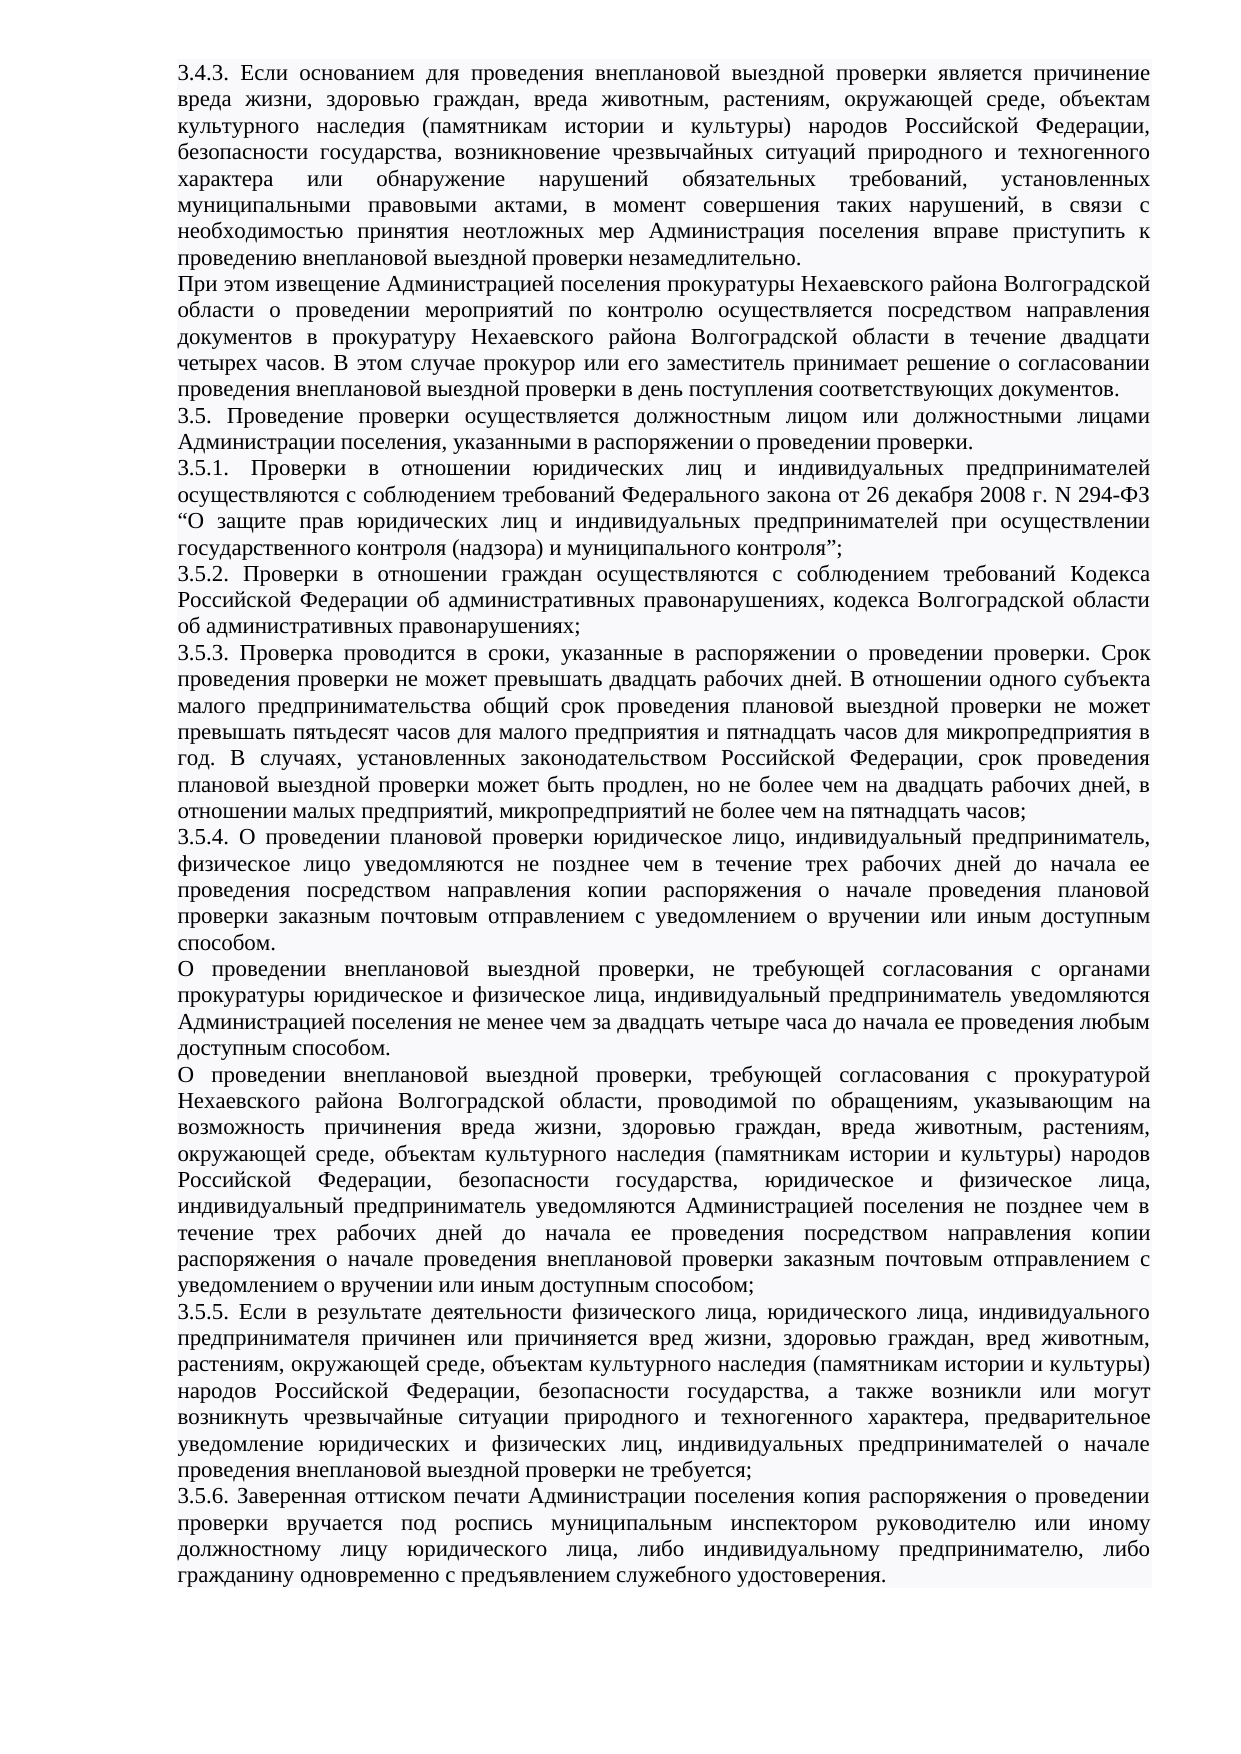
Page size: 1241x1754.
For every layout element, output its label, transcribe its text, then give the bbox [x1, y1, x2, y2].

text 3.5.3. Проверка проводится в сроки, указанные в распоряжении о проведении проверки. Срок проведения проверки не может превышать двадцать рабочих дней. В отношении одного субъекта малого предпринимательства общий срок проведения плановой выездной проверки не может превышать пятьдесят часов для малого предприятия и пятнадцать часов для микропредприятия в год. В случаях, установленных законодательством Российской Федерации, срок проведения плановой выездной проверки может быть продлен, но не более чем на двадцать рабочих дней, в отношении малых предприятий, микропредприятий не более чем на пятнадцать часов; [177, 639, 1152, 823]
text 3.5. Проведение проверки осуществляется должностным лицом или должностными лицами Администрации поселения, указанными в распоряжении о проведении проверки. [177, 402, 1152, 454]
text 3.5.5. Если в результате деятельности физического лица, юридического лица, индивидуального предпринимателя причинен или причиняется вред жизни, здоровью граждан, вред животным, растениям, окружающей среде, объектам культурного наследия (памятникам истории и культуры) народов Российской Федерации, безопасности государства, а также возникли или могут возникнуть чрезвычайные ситуации природного и техногенного характера, предварительное уведомление юридических и физических лиц, индивидуальных предпринимателей о начале проведения внеплановой выездной проверки не требуется; [177, 1298, 1152, 1482]
text О проведении внеплановой выездной проверки, требующей согласования с прокуратурой Нехаевского района Волгоградской области, проводимой по обращениям, указывающим на возможность причинения вреда жизни, здоровью граждан, вреда животным, растениям, окружающей среде, объектам культурного наследия (памятникам истории и культуры) народов Российской Федерации, безопасности государства, юридическое и физическое лица, индивидуальный предприниматель уведомляются Администрацией поселения не позднее чем в течение трех рабочих дней до начала ее проведения посредством направления копии распоряжения о начале проведения внеплановой проверки заказным почтовым отправлением с уведомлением о вручении или иным доступным способом; [177, 1061, 1152, 1298]
text О проведении внеплановой выездной проверки, не требующей согласования с органами прокуратуры юридическое и физическое лица, индивидуальный предприниматель уведомляются Администрацией поселения не менее чем за двадцать четыре часа до начала ее проведения любым доступным способом. [177, 955, 1152, 1061]
text 3.5.1. Проверки в отношении юридических лиц и индивидуальных предпринимателей осуществляются с соблюдением требований Федерального закона от 26 декабря . N 294-ФЗ “О защите прав юридических лиц и индивидуальных предпринимателей при осуществлении государственного контроля (надзора) и муниципального контроля”; [177, 454, 1152, 560]
text 3.5.4. О проведении плановой проверки юридическое лицо, индивидуальный предприниматель, физическое лицо уведомляются не позднее чем в течение трех рабочих дней до начала ее проведения посредством направления копии распоряжения о начале проведения плановой проверки заказным почтовым отправлением с уведомлением о вручении или иным доступным способом. [177, 823, 1152, 955]
text 3.5.2. Проверки в отношении граждан осуществляются с соблюдением требований Кодекса Российской Федерации об административных правонарушениях, кодекса Волгоградской области об административных правонарушениях; [177, 560, 1152, 639]
text 3.4.3. Если основанием для проведения внеплановой выездной проверки является причинение вреда жизни, здоровью граждан, вреда животным, растениям, окружающей среде, объектам культурного наследия (памятникам истории и культуры) народов Российской Федерации, безопасности государства, возникновение чрезвычайных ситуаций природного и техногенного характера или обнаружение нарушений обязательных требований, установленных муниципальными правовыми актами, в момент совершения таких нарушений, в связи с необходимостью принятия неотложных мер Администрация поселения вправе приступить к проведению внеплановой выездной проверки незамедлительно. [177, 59, 1152, 270]
text 3.5.6. Заверенная оттиском печати Администрации поселения копия распоряжения о проведении проверки вручается под роспись муниципальным инспектором руководителю или иному должностному лицу юридического лица, либо индивидуальному предпринимателю, либо гражданину одновременно с предъявлением служебного удостоверения. [177, 1482, 1152, 1588]
text При этом извещение Администрацией поселения прокуратуры Нехаевского района Волгоградской области о проведении мероприятий по контролю осуществляется посредством направления документов в прокуратуру Нехаевского района Волгоградской области в течение двадцати четырех часов. В этом случае прокурор или его заместитель принимает решение о согласовании проведения внеплановой выездной проверки в день поступления соответствующих документов. [177, 270, 1152, 402]
